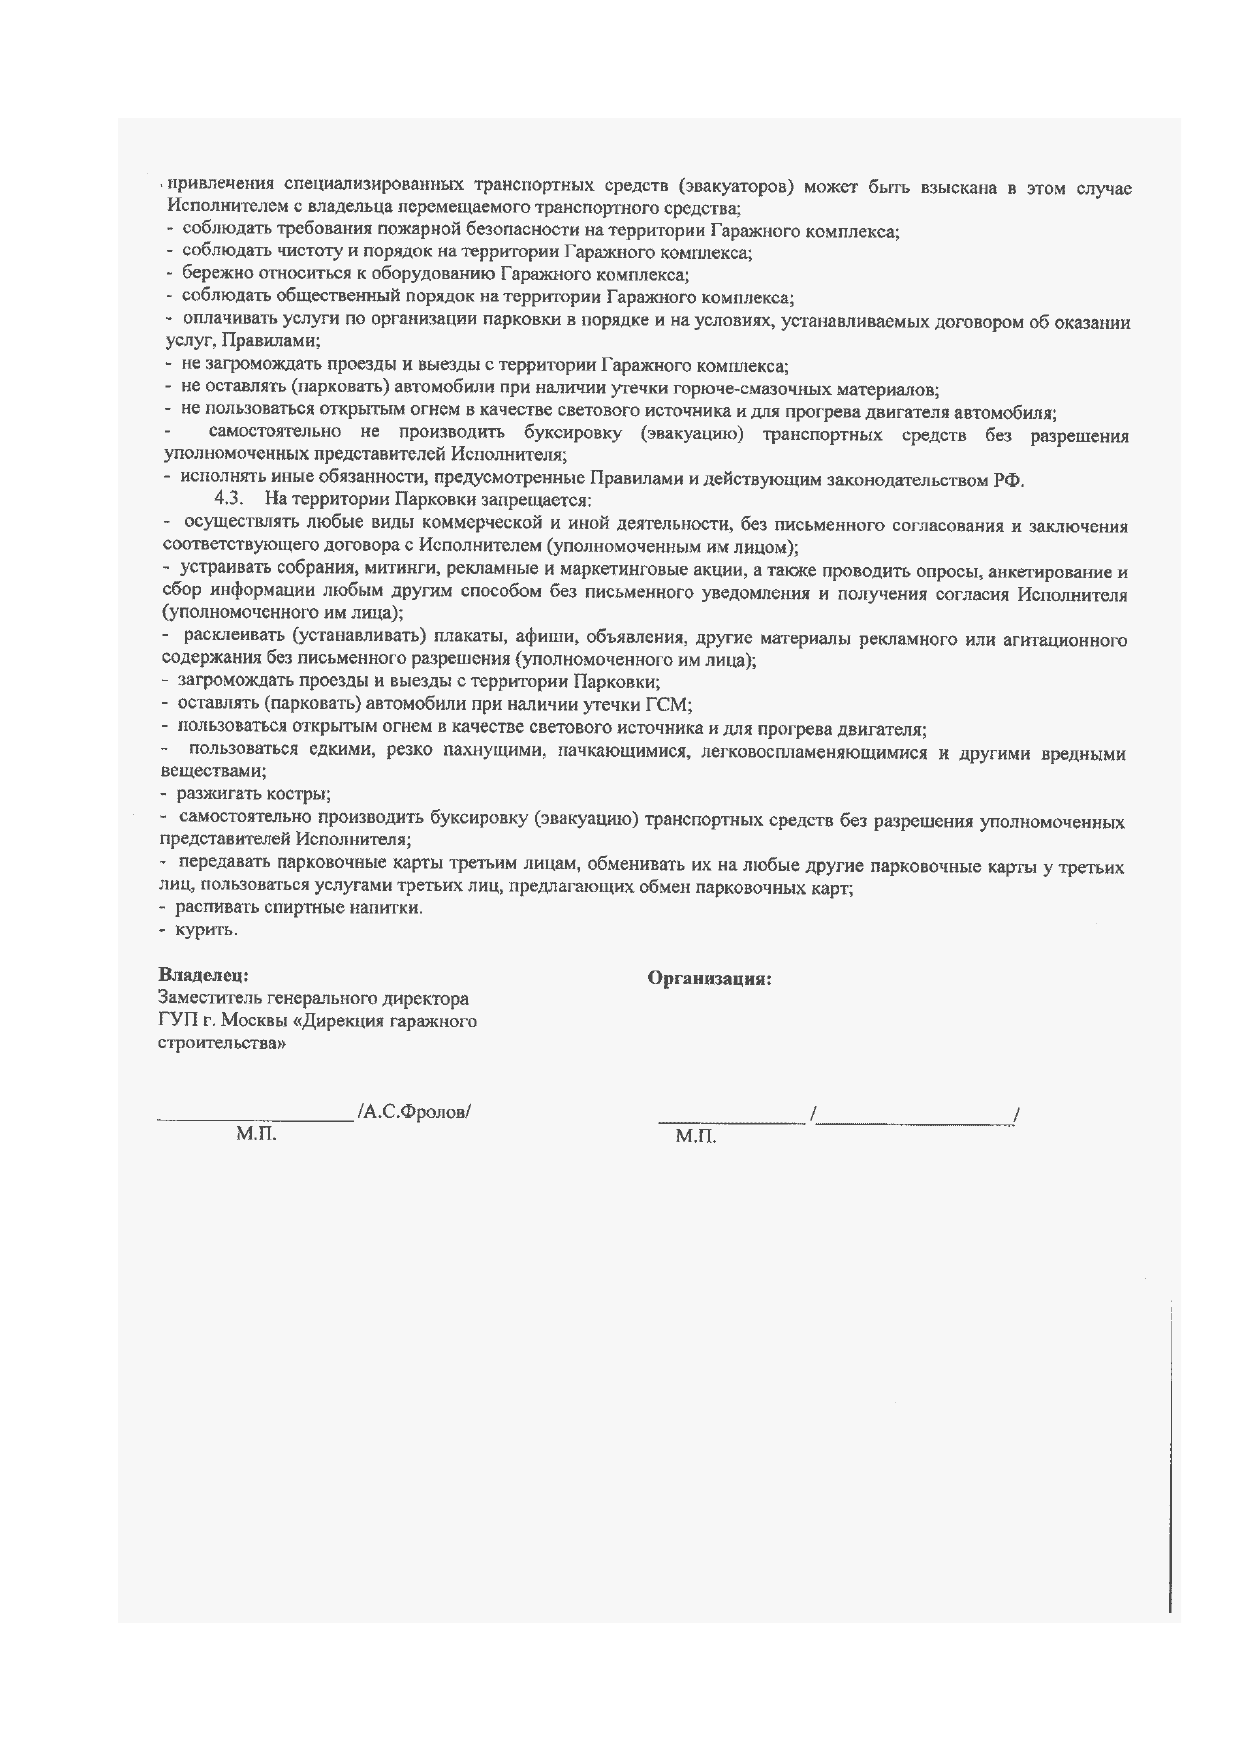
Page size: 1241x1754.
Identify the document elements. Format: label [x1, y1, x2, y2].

picture [118, 118, 1182, 1623]
